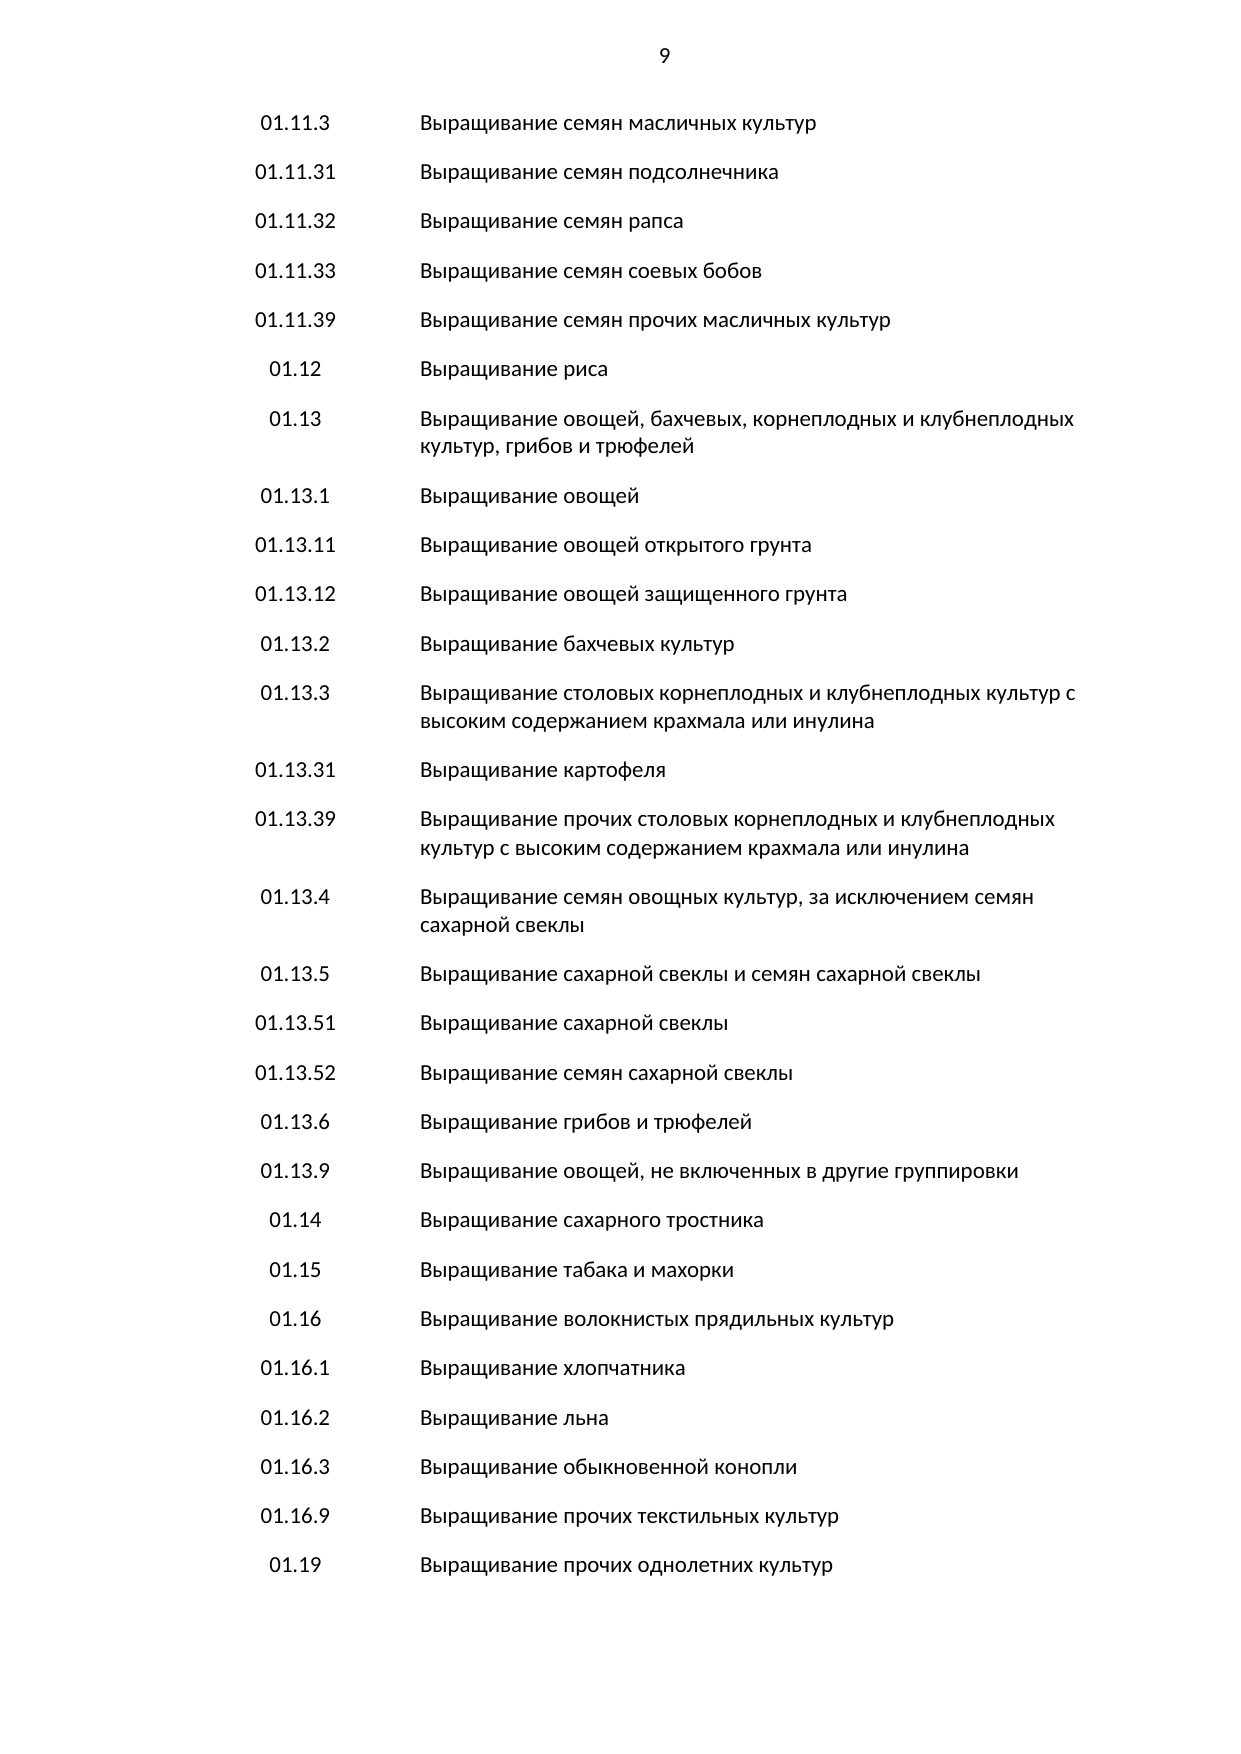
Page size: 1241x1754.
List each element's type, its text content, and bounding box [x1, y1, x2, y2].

table_cell Выращивание грибов и трюфелей [413, 1096, 1122, 1146]
table_cell Выращивание семян овощных культур, за исключением семян сахарной свеклы [413, 871, 1122, 948]
table_cell Выращивание семян соевых бобов [413, 245, 1122, 294]
table_cell 01.16 [177, 1294, 413, 1343]
table_cell 01.11.32 [177, 196, 413, 245]
table_cell 01.11.33 [177, 245, 413, 294]
table_cell 01.13.52 [177, 1047, 413, 1096]
table_cell 01.11.39 [177, 295, 413, 344]
table_cell Выращивание семян рапса [413, 196, 1122, 245]
table_cell 01.13.51 [177, 998, 413, 1047]
table_cell 01.16.2 [177, 1392, 413, 1441]
table_cell Выращивание сахарного тростника [413, 1195, 1122, 1244]
table_cell 01.13.1 [177, 470, 413, 519]
table_cell Выращивание прочих однолетних культур [413, 1540, 1122, 1589]
table_cell 01.15 [177, 1244, 413, 1293]
table_cell Выращивание хлопчатника [413, 1343, 1122, 1392]
table_cell 01.16.1 [177, 1343, 413, 1392]
table_cell Выращивание волокнистых прядильных культур [413, 1294, 1122, 1343]
table_cell 01.12 [177, 344, 413, 393]
table_cell 01.13.4 [177, 871, 413, 948]
table_cell 01.11.3 [177, 98, 413, 147]
table_cell Выращивание семян сахарной свеклы [413, 1047, 1122, 1096]
table_cell Выращивание обыкновенной конопли [413, 1441, 1122, 1491]
table_cell Выращивание овощей защищенного грунта [413, 569, 1122, 618]
table_cell Выращивание семян прочих масличных культур [413, 295, 1122, 344]
table_cell Выращивание прочих столовых корнеплодных и клубнеплодных культур с высоким содержанием крахмала или инулина [413, 794, 1122, 871]
table_cell 01.13.5 [177, 949, 413, 998]
table_cell Выращивание овощей, бахчевых, корнеплодных и клубнеплодных культур, грибов и трюфелей [413, 393, 1122, 470]
table_cell Выращивание табака и махорки [413, 1244, 1122, 1293]
table_cell 01.14 [177, 1195, 413, 1244]
table_cell Выращивание овощей, не включенных в другие группировки [413, 1146, 1122, 1195]
table_cell Выращивание картофеля [413, 745, 1122, 794]
table_cell 01.13.39 [177, 794, 413, 871]
table_cell 01.13.9 [177, 1146, 413, 1195]
table_cell 01.13.3 [177, 668, 413, 745]
table_cell Выращивание льна [413, 1392, 1122, 1441]
table_cell 01.16.3 [177, 1441, 413, 1491]
table_cell 01.13.6 [177, 1096, 413, 1146]
table_cell Выращивание бахчевых культур [413, 618, 1122, 667]
table_cell 01.19 [177, 1540, 413, 1589]
table_cell Выращивание прочих текстильных культур [413, 1491, 1122, 1540]
table_cell 01.13.31 [177, 745, 413, 794]
table_cell 01.13.11 [177, 520, 413, 569]
table_cell 01.13.2 [177, 618, 413, 667]
table_cell 01.16.9 [177, 1491, 413, 1540]
table_cell 01.13.12 [177, 569, 413, 618]
table_cell Выращивание риса [413, 344, 1122, 393]
table_cell Выращивание овощей [413, 470, 1122, 519]
table_cell Выращивание семян масличных культур [413, 98, 1122, 147]
table_cell 01.13 [177, 393, 413, 470]
table_cell Выращивание семян подсолнечника [413, 147, 1122, 196]
table_cell Выращивание столовых корнеплодных и клубнеплодных культур с высоким содержанием крахмала или инулина [413, 668, 1122, 745]
table_cell Выращивание сахарной свеклы и семян сахарной свеклы [413, 949, 1122, 998]
table_cell Выращивание сахарной свеклы [413, 998, 1122, 1047]
table_cell Выращивание овощей открытого грунта [413, 520, 1122, 569]
table_cell 01.11.31 [177, 147, 413, 196]
